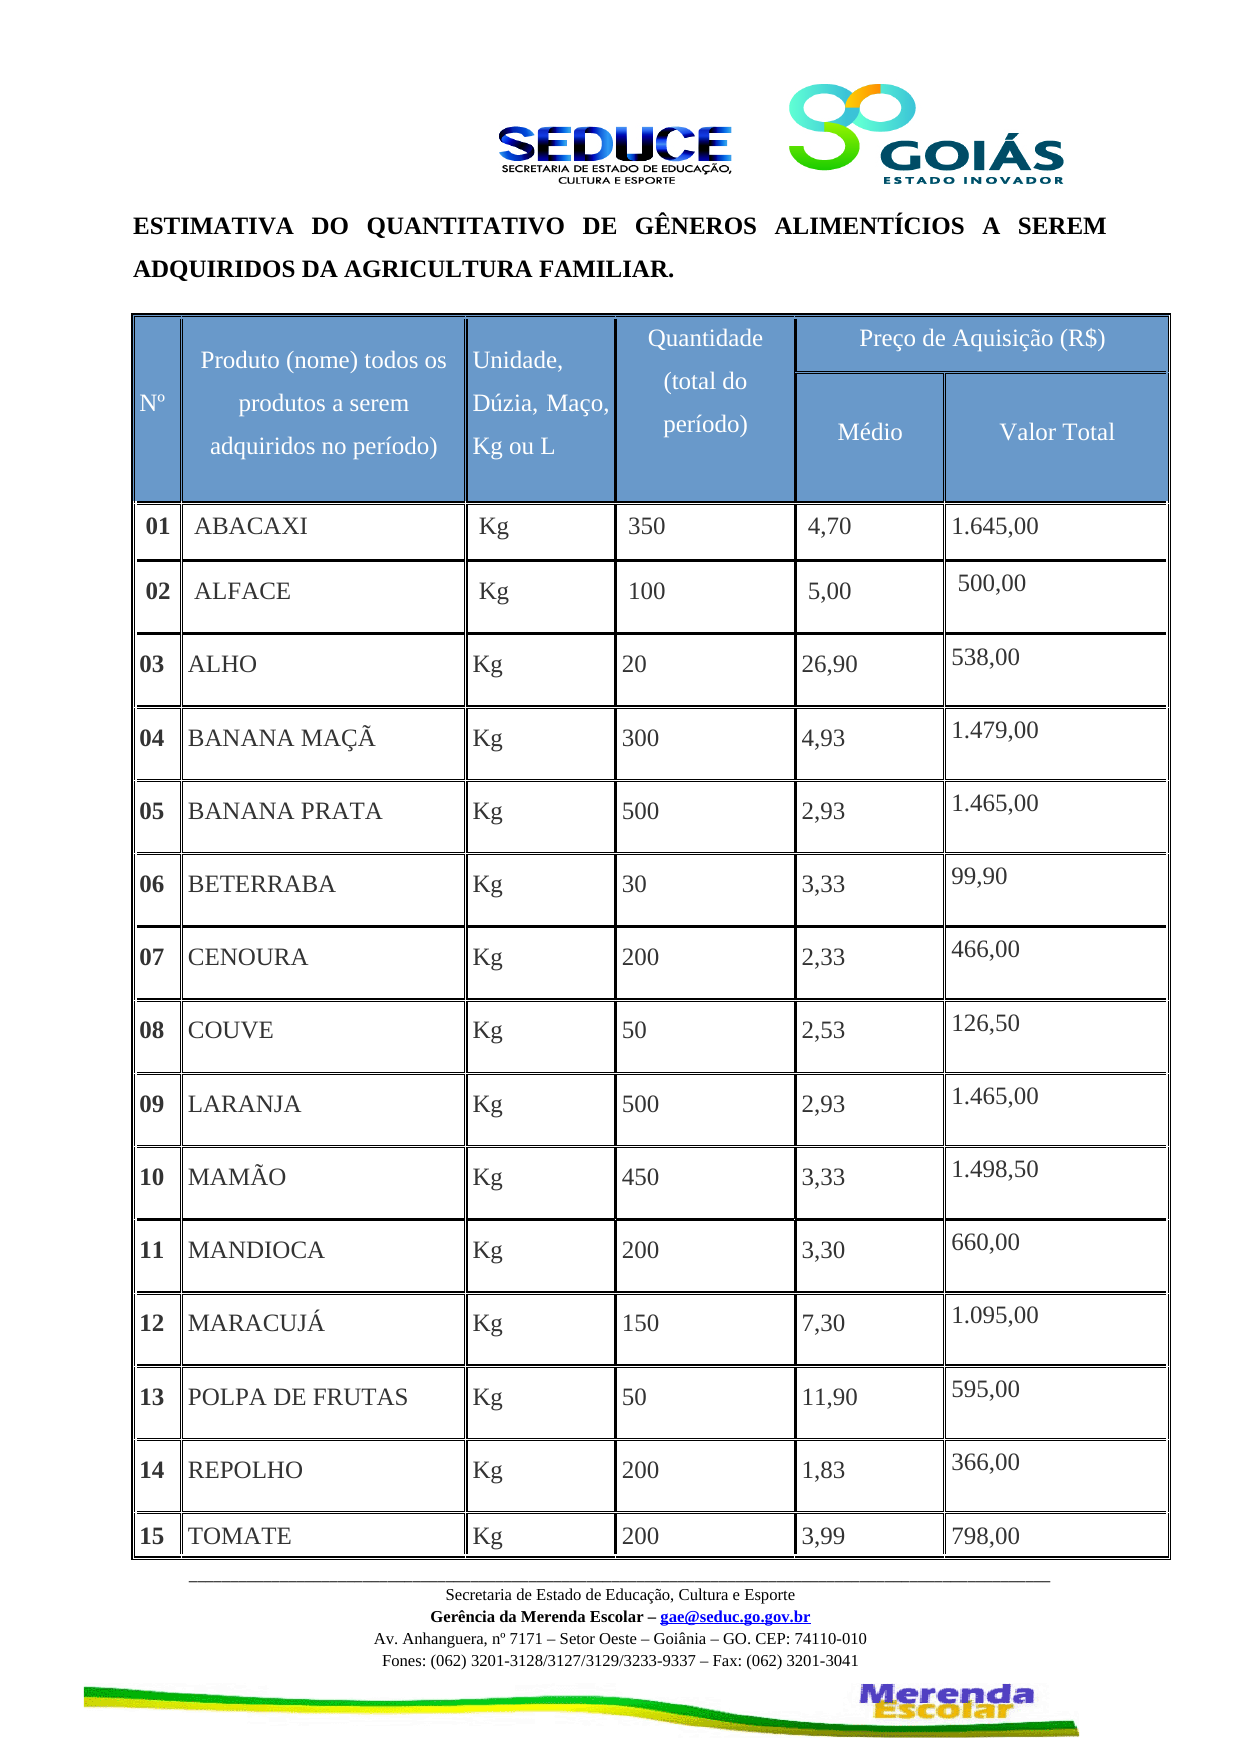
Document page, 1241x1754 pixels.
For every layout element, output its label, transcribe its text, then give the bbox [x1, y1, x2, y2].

table_cell Valor Total [945, 371, 1169, 501]
table_cell 3,99 [795, 1514, 945, 1556]
table_cell BANANA MAÇÃ [183, 709, 464, 778]
table_cell 4,70 [797, 505, 943, 559]
table_header Preço de Aquisição (R$) [795, 317, 1168, 371]
table_cell TOMATE [181, 1511, 466, 1556]
table_cell 7,30 [797, 1295, 943, 1364]
table_cell Médio [797, 374, 943, 501]
table_header Unidade, Dúzia, Maço, Kg ou L [466, 317, 615, 501]
table_cell BETERRABA [183, 855, 464, 925]
table_cell 10 [133, 1145, 181, 1218]
table_cell 50 [617, 1368, 794, 1438]
table_cell 14 [133, 1438, 181, 1511]
table_cell 1.465,00 [946, 1071, 1168, 1145]
table_cell CENOURA [183, 928, 464, 998]
table_cell 09 [135, 1071, 180, 1145]
table_cell Kg [468, 635, 614, 705]
table_cell 200 [617, 1441, 794, 1511]
table_cell 2,93 [797, 1075, 943, 1145]
table_cell 11,90 [797, 1368, 943, 1438]
table_cell 500,00 [946, 559, 1168, 632]
table_cell Kg [468, 1075, 614, 1145]
table_cell COUVE [183, 1002, 464, 1071]
table_cell 3,33 [797, 855, 943, 925]
table_cell 126,50 [946, 998, 1168, 1071]
table_cell Kg [466, 1514, 615, 1556]
table_cell 466,00 [946, 925, 1168, 998]
table_cell 12 [135, 1291, 180, 1364]
table_cell 26,90 [797, 635, 943, 705]
table_cell ABACAXI [183, 505, 464, 559]
table_cell 4,93 [797, 709, 943, 778]
table_cell Kg [468, 1441, 614, 1511]
table_cell Kg [468, 1221, 614, 1291]
table_cell Kg [468, 562, 614, 632]
table_cell 06 [133, 852, 181, 925]
table_cell 595,00 [946, 1364, 1168, 1438]
table_cell Kg [468, 1148, 614, 1218]
table_cell 3,33 [797, 1148, 943, 1218]
table_cell 300 [617, 709, 794, 778]
table_cell Kg [468, 1002, 614, 1071]
table_cell LARANJA [183, 1075, 464, 1145]
table_cell ALFACE [183, 562, 464, 632]
table_cell 13 [135, 1364, 180, 1438]
table_cell 660,00 [946, 1218, 1169, 1291]
table_cell Kg [468, 1295, 614, 1364]
table_cell 99,90 [945, 852, 1169, 925]
table_cell 5,00 [797, 562, 943, 632]
table_cell 500 [617, 1075, 794, 1145]
table_cell 50 [617, 1002, 794, 1071]
table_cell 538,00 [946, 632, 1168, 705]
table_cell 2,33 [797, 928, 943, 998]
table_cell MARACUJÁ [183, 1295, 464, 1364]
table_cell 02 [135, 559, 180, 632]
table_cell 366,00 [945, 1438, 1169, 1511]
table_cell 2,53 [797, 1002, 943, 1071]
table_header Produto (nome) todos os produtos a serem adquiridos no período) [181, 315, 466, 501]
table_cell Kg [468, 782, 614, 852]
table_cell MANDIOCA [183, 1221, 464, 1291]
table_cell Kg [468, 505, 614, 559]
table_cell 15 [133, 1511, 181, 1556]
table_cell MAMÃO [183, 1148, 464, 1218]
picture [477, 73, 1108, 212]
table_cell 01 [135, 501, 180, 559]
table_cell 1,83 [797, 1441, 943, 1511]
table_cell 500 [617, 782, 794, 852]
table_cell 798,00 [945, 1511, 1169, 1556]
table_cell 2,93 [797, 782, 943, 852]
table_cell 3,30 [797, 1221, 943, 1291]
table_cell 05 [135, 779, 180, 852]
table_cell Kg [468, 709, 614, 778]
table_cell 1.095,00 [946, 1291, 1168, 1364]
table_cell ALHO [183, 635, 464, 705]
table_cell 08 [135, 998, 180, 1071]
table_header Nº [135, 317, 181, 501]
table_cell Kg [468, 1368, 614, 1438]
table_cell 20 [617, 635, 794, 705]
table_cell 200 [615, 1514, 795, 1556]
table_cell 11 [133, 1218, 180, 1291]
table_cell POLPA DE FRUTAS [183, 1368, 464, 1438]
table_cell 30 [617, 855, 794, 925]
table_cell 1.498,50 [945, 1145, 1169, 1218]
table_cell 1.479,00 [946, 705, 1168, 778]
table_cell REPOLHO [183, 1441, 464, 1511]
table_cell 100 [617, 562, 794, 632]
table_cell 150 [617, 1295, 794, 1364]
table_cell 04 [135, 705, 180, 778]
table_cell Kg [468, 855, 614, 925]
table_cell 1.465,00 [946, 779, 1168, 852]
text ESTIMATIVA DO QUANTITATIVO DE GÊNEROS ALIMENTÍCIOS A SEREM ADQUIRIDOS DA AGRICULTURA FAMILIAR. [133, 211, 1107, 283]
table_cell 350 [617, 505, 794, 559]
table_header Quantidade (total do período) [615, 315, 795, 501]
table_cell 1.645,00 [946, 501, 1168, 559]
table_cell Kg [468, 928, 614, 998]
table_cell 200 [617, 928, 794, 998]
table_cell 200 [617, 1221, 794, 1291]
table_cell 03 [135, 632, 180, 705]
table_cell BANANA PRATA [183, 782, 464, 852]
table_cell 07 [135, 925, 180, 998]
table_cell 450 [617, 1148, 794, 1218]
